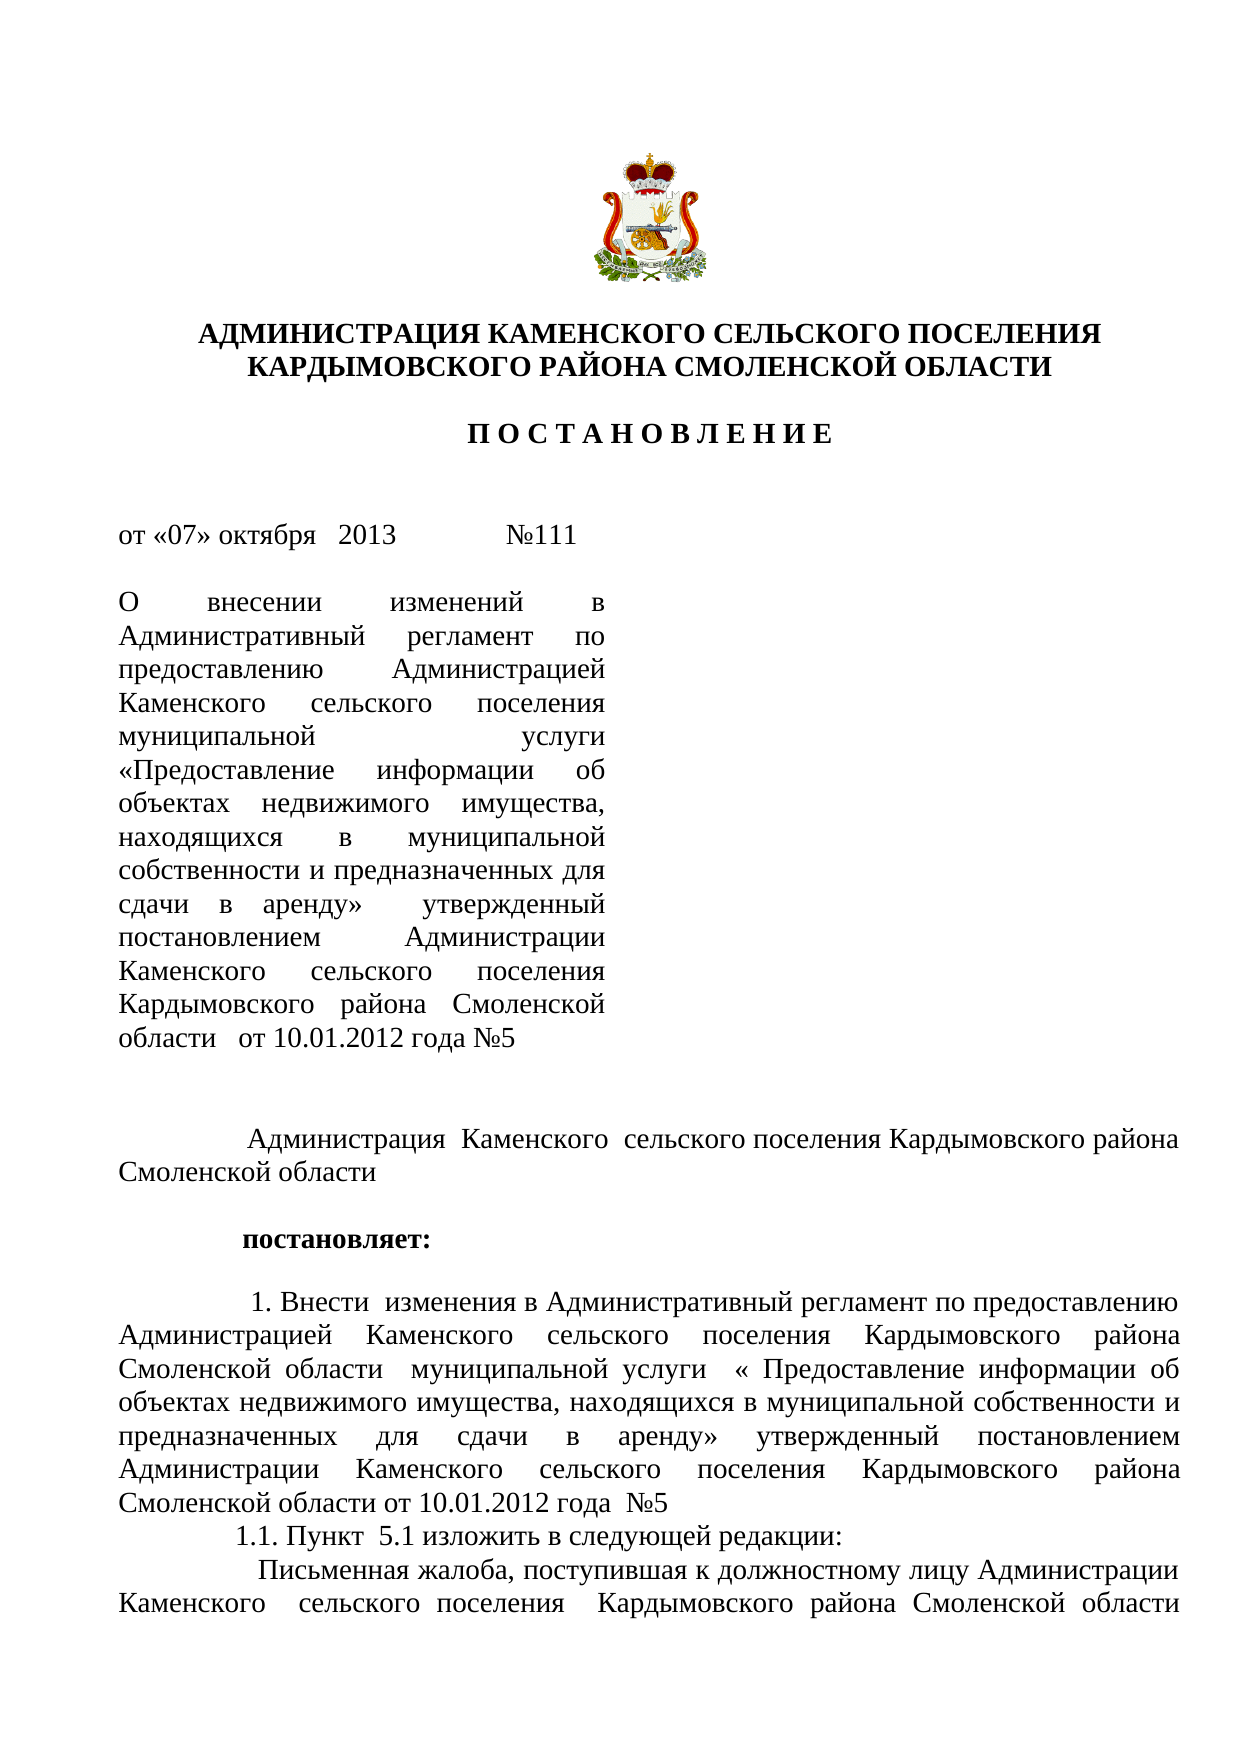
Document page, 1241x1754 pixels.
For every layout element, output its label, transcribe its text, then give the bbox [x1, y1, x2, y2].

text П О С Т А Н О В Л Е Н И Е [118, 416, 1181, 450]
text КАРДЫМОВСКОГО РАЙОНА СМОЛЕНСКОЙ ОБЛАСТИ [118, 349, 1181, 383]
text от «07» октября 2013 №111 [118, 517, 1181, 551]
picture [592, 151, 708, 283]
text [118, 1552, 1181, 1619]
text Администрация Каменского сельского поселения Кардымовского района Смоленской области [118, 1121, 1181, 1188]
text АДМИНИСТРАЦИЯ КАМЕНСКОГО СЕЛЬСКОГО ПОСЕЛЕНИЯ [118, 316, 1181, 349]
text 1. Внести изменения в Административный регламент по предоставлению Администрацией Каменского сельского поселения Кардымовского района Смоленской области муниципальной услуги « Предоставление информации об объектах недвижимого имущества, находящихся в муниципальной собственности и предназначенных для сдачи в аренду» утвержденный постановлением Администрации Каменского сельского поселения Кардымовского района Смоленской области от 10.01.2012 года №5 [118, 1284, 1181, 1518]
text постановляет: [118, 1221, 1181, 1255]
text 1.1. Пункт 5.1 изложить в следующей редакции: [118, 1518, 1181, 1552]
text О внесении изменений в Административный регламент по предоставлению Администрацией Каменского сельского поселения муниципальной услуги «Предоставление информации об объектах недвижимого имущества, находящихся в муниципальной собственности и предназначенных для сдачи в аренду» утвержденный постановлением Администрации Каменского сельского поселения Кардымовского района Смоленской области от 10.01.2012 года №5 [118, 584, 606, 1054]
